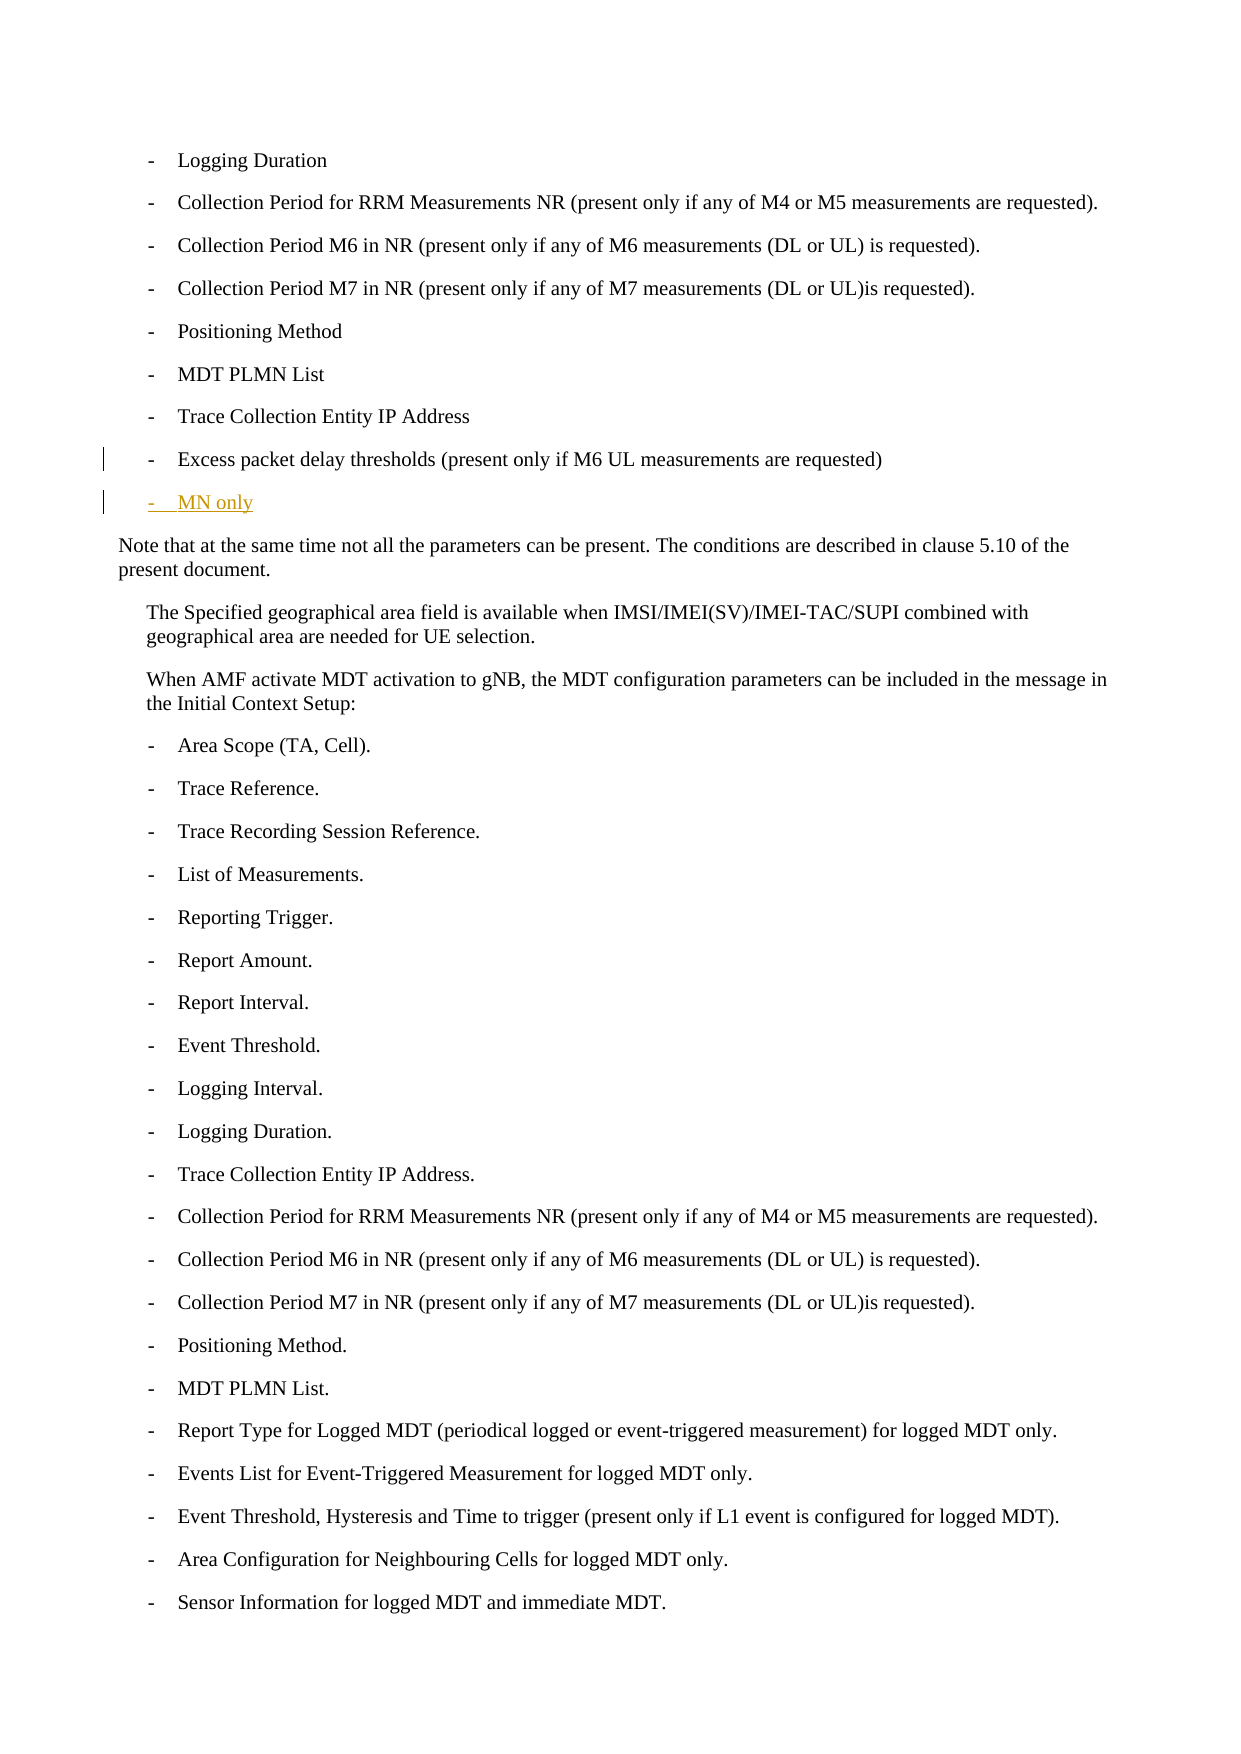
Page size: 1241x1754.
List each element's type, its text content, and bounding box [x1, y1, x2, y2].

text - Trace Collection Entity IP Address. [148, 1162, 1122, 1186]
text - Report Interval. [148, 990, 1122, 1014]
text - Sensor Information for logged MDT and immediate MDT. [148, 1590, 1122, 1614]
text - Collection Period M7 in NR (present only if any of M7 measurements (DL or UL)is requested). [148, 1290, 1122, 1314]
text - Excess packet delay thresholds (present only if M6 UL measurements are requested) [148, 447, 1122, 471]
text When AMF activate MDT activation to gNB, the MDT configuration parameters can be included in the message in the Initial Context Setup: [146, 667, 1122, 715]
text - Report Type for Logged MDT (periodical logged or event-triggered measurement) for logged MDT only. [148, 1418, 1122, 1442]
text - Area Configuration for Neighbouring Cells for logged MDT only. [148, 1547, 1122, 1571]
text - Report Amount. [148, 947, 1122, 972]
text - Logging Interval. [148, 1076, 1122, 1100]
text - Event Threshold, Hysteresis and Time to trigger (present only if L1 event is configured for logged MDT). [148, 1504, 1122, 1528]
text - Events List for Event-Triggered Measurement for logged MDT only. [148, 1461, 1122, 1485]
text - Positioning Method [148, 319, 1122, 343]
text - Trace Reference. [148, 776, 1122, 800]
text - Collection Period M6 in NR (present only if any of M6 measurements (DL or UL) is requested). [148, 1247, 1122, 1271]
text - Trace Collection Entity IP Address [148, 404, 1122, 428]
text - Logging Duration [148, 147, 1122, 172]
text - List of Measurements. [148, 862, 1122, 886]
text - Event Threshold. [148, 1033, 1122, 1057]
text - Logging Duration. [148, 1119, 1122, 1143]
text - Collection Period M7 in NR (present only if any of M7 measurements (DL or UL)is requested). [148, 276, 1122, 300]
text - Collection Period for RRM Measurements NR (present only if any of M4 or M5 measurements are requested). [148, 190, 1122, 214]
text - Area Scope (TA, Cell). [148, 733, 1122, 757]
text - Trace Recording Session Reference. [148, 819, 1122, 843]
text - MDT PLMN List [148, 362, 1122, 386]
text - Positioning Method. [148, 1333, 1122, 1357]
text - Collection Period for RRM Measurements NR (present only if any of M4 or M5 measurements are requested). [148, 1204, 1122, 1228]
text Note that at the same time not all the parameters can be present. The conditions are described in clause 5.10 of the present document. [118, 533, 1122, 581]
text - Reporting Trigger. [148, 905, 1122, 929]
text The Specified geographical area field is available when IMSI/IMEI(SV)/IMEI-TAC/SUPI combined with geographical area are needed for UE selection. [146, 600, 1122, 648]
text - Collection Period M6 in NR (present only if any of M6 measurements (DL or UL) is requested). [148, 233, 1122, 257]
text - MDT PLMN List. [148, 1376, 1122, 1400]
